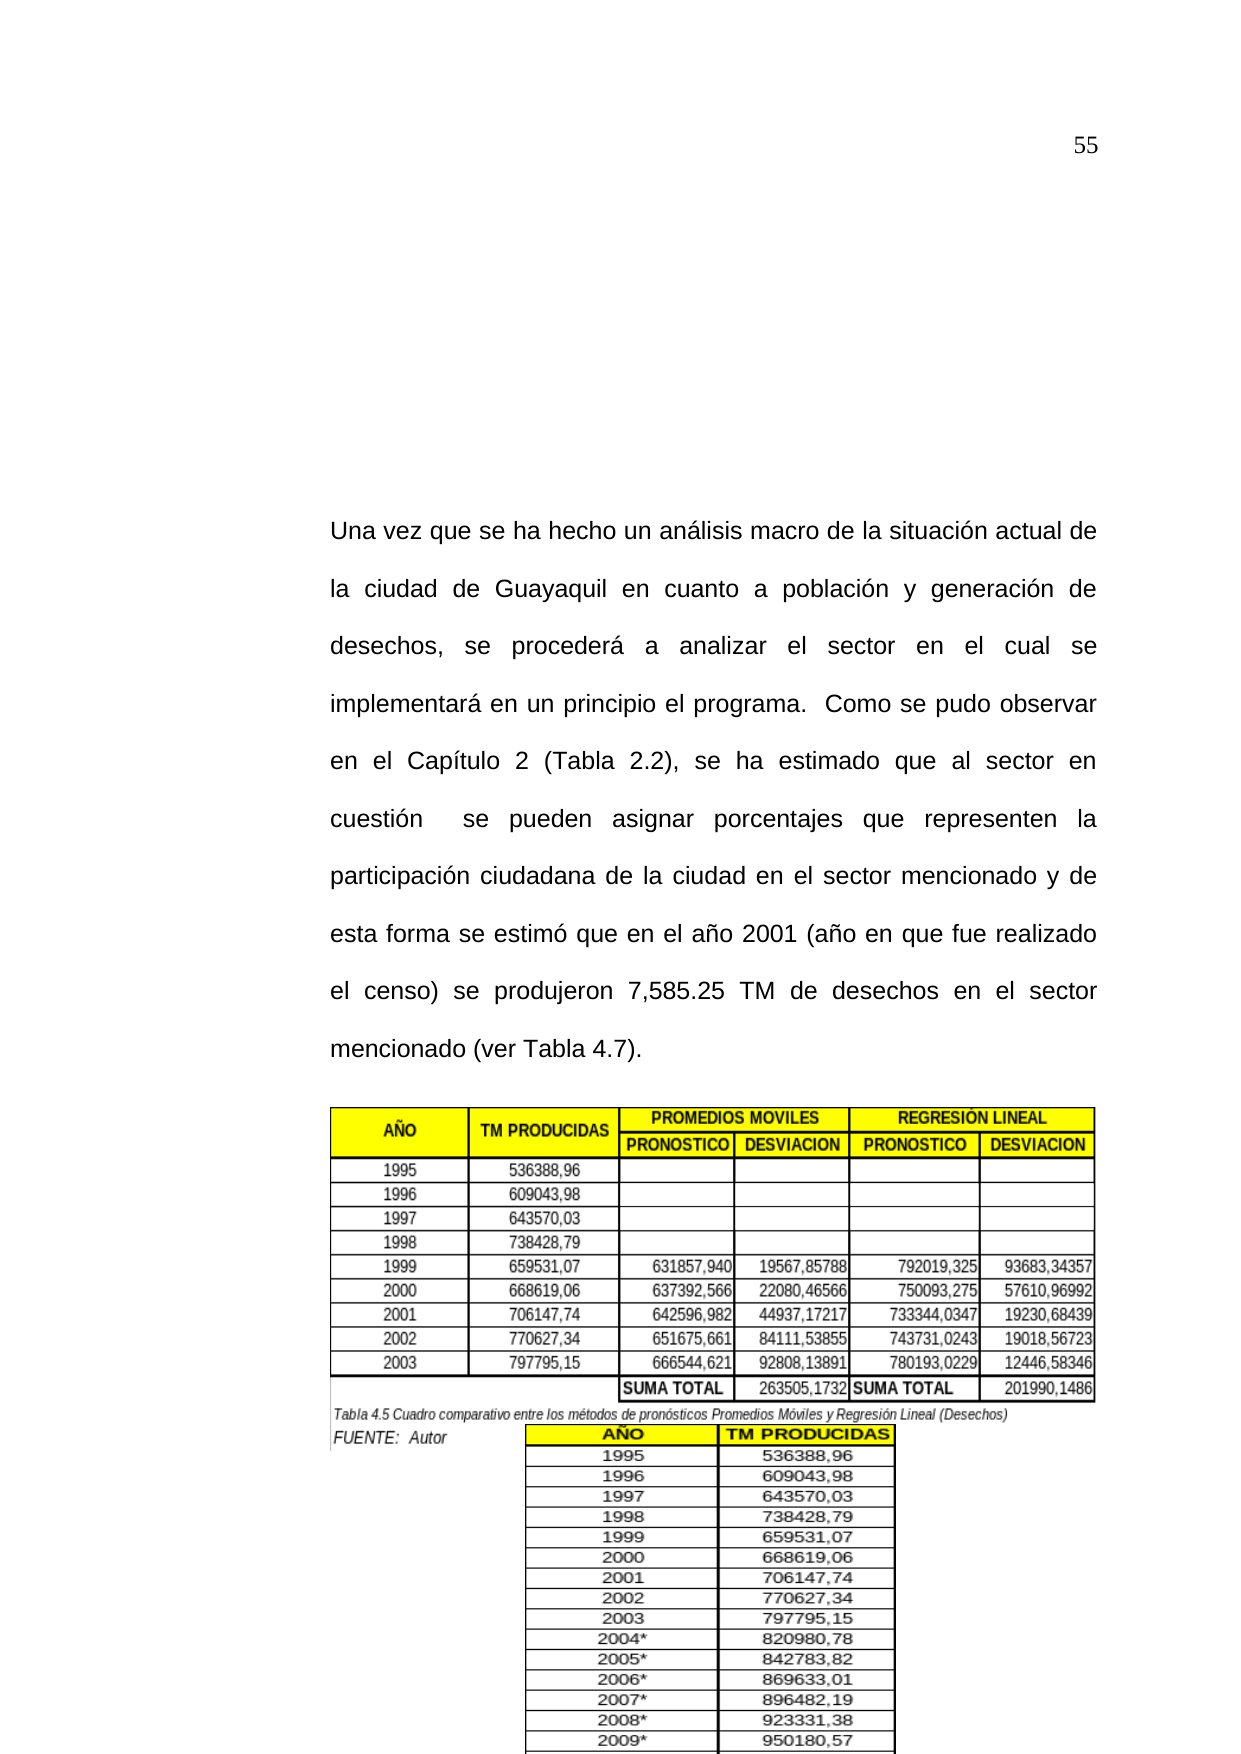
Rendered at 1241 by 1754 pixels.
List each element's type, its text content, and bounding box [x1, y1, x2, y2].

text Una vez que se ha hecho un análisis macro de la situación actual de la ciudad de Guayaquil en cuanto a población y generación de desechos, se procederá a analizar el sector en el cual se implementará en un principio el programa. Como se pudo observar en el Capítulo 2 (Tabla 2.2), se ha estimado que al sector en cuestión se pueden asignar porcentajes que representen la participación ciudadana de la ciudad en el sector mencionado y de esta forma se estimó que en el año 2001 (año en que fue realizado el censo) se produjeron 7,585.25 TM de desechos en el sector mencionado (ver Tabla 4.7). [330, 516, 1098, 1062]
